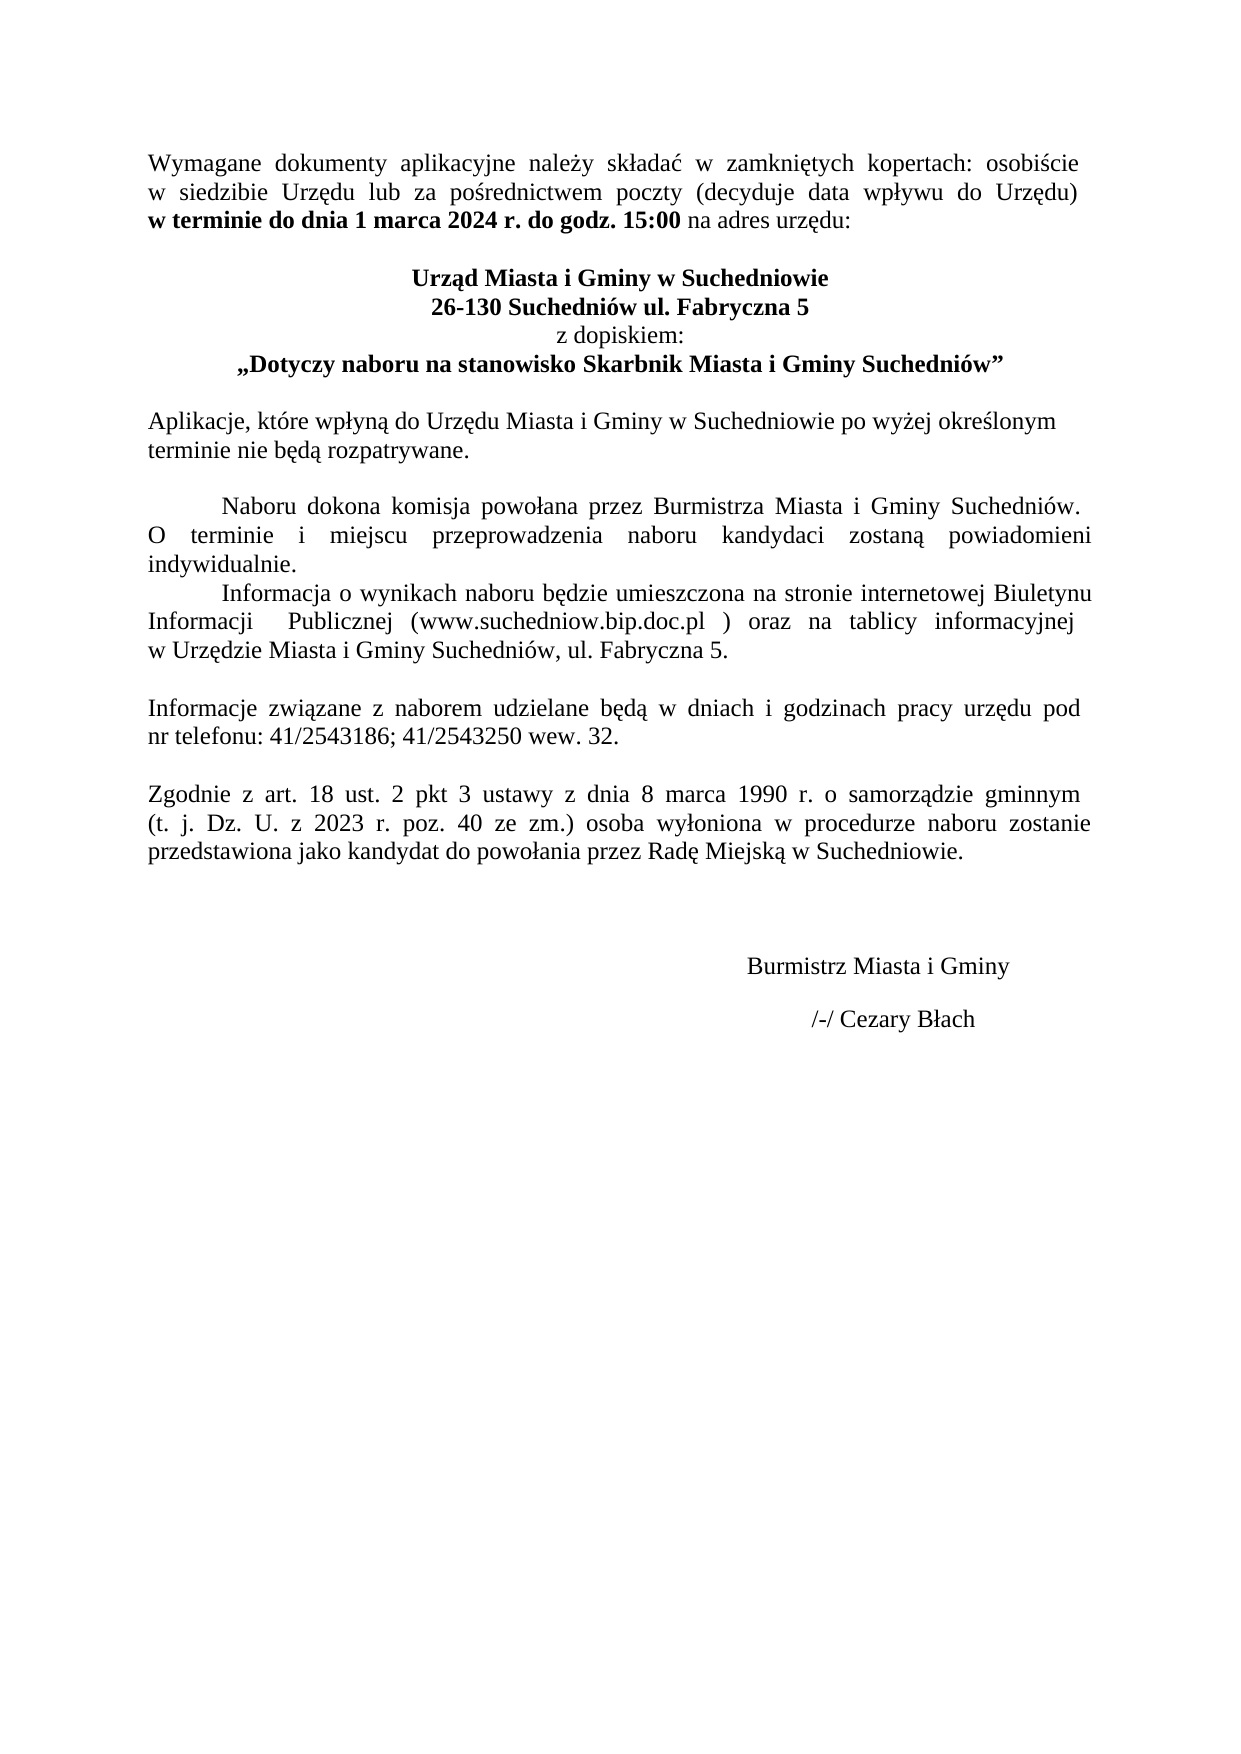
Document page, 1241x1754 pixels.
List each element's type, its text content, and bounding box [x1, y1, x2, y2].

text Aplikacje, które wpłyną do Urzędu Miasta i Gminy w Suchedniowie po wyżej określonym terminie nie będą rozpatrywane. [148, 406, 1093, 491]
text Naboru dokona komisja powołana przez Burmistrza Miasta i Gminy Suchedniów. O terminie i miejscu przeprowadzenia naboru kandydaci zostaną powiadomieni indywidualnie. Informacja o wynikach naboru będzie umieszczona na stronie internetowej Biuletynu Informacji Publicznej (www.suchedniow.bip.doc.pl ) oraz na tablicy informacyjnej w Urzędzie Miasta i Gminy Suchedniów, ul. Fabryczna 5. [148, 491, 1093, 664]
text Urząd Miasta i Gminy w Suchedniowie 26-130 Suchedniów ul. Fabryczna 5 [148, 234, 1093, 320]
text Burmistrz Miasta i Gminy [664, 951, 1093, 979]
text Informacje związane z naborem udzielane będą w dniach i godzinach pracy urzędu pod nr telefonu: 41/2543186; 41/2543250 wew. 32. [148, 693, 1093, 750]
text /-/ Cezary Błach [347, 1004, 1093, 1033]
text Zgodnie z art. 18 ust. 2 pkt 3 ustawy z dnia 8 marca 1990 r. o samorządzie gminnym (t. j. Dz. U. z 2023 r. poz. 40 ze zm.) osoba wyłoniona w procedurze naboru zostanie przedstawiona jako kandydat do powołania przez Radę Miejską w Suchedniowie. [148, 779, 1093, 865]
text z dopiskiem: „Dotyczy naboru na stanowisko Skarbnik Miasta i Gminy Suchedniów” [148, 320, 1093, 406]
text Wymagane dokumenty aplikacyjne należy składać w zamkniętych kopertach: osobiście w siedzibie Urzędu lub za pośrednictwem poczty (decyduje data wpływu do Urzędu) w terminie do dnia 1 marca 2024 r. do godz. 15:00 na adres urzędu: [148, 89, 1093, 234]
